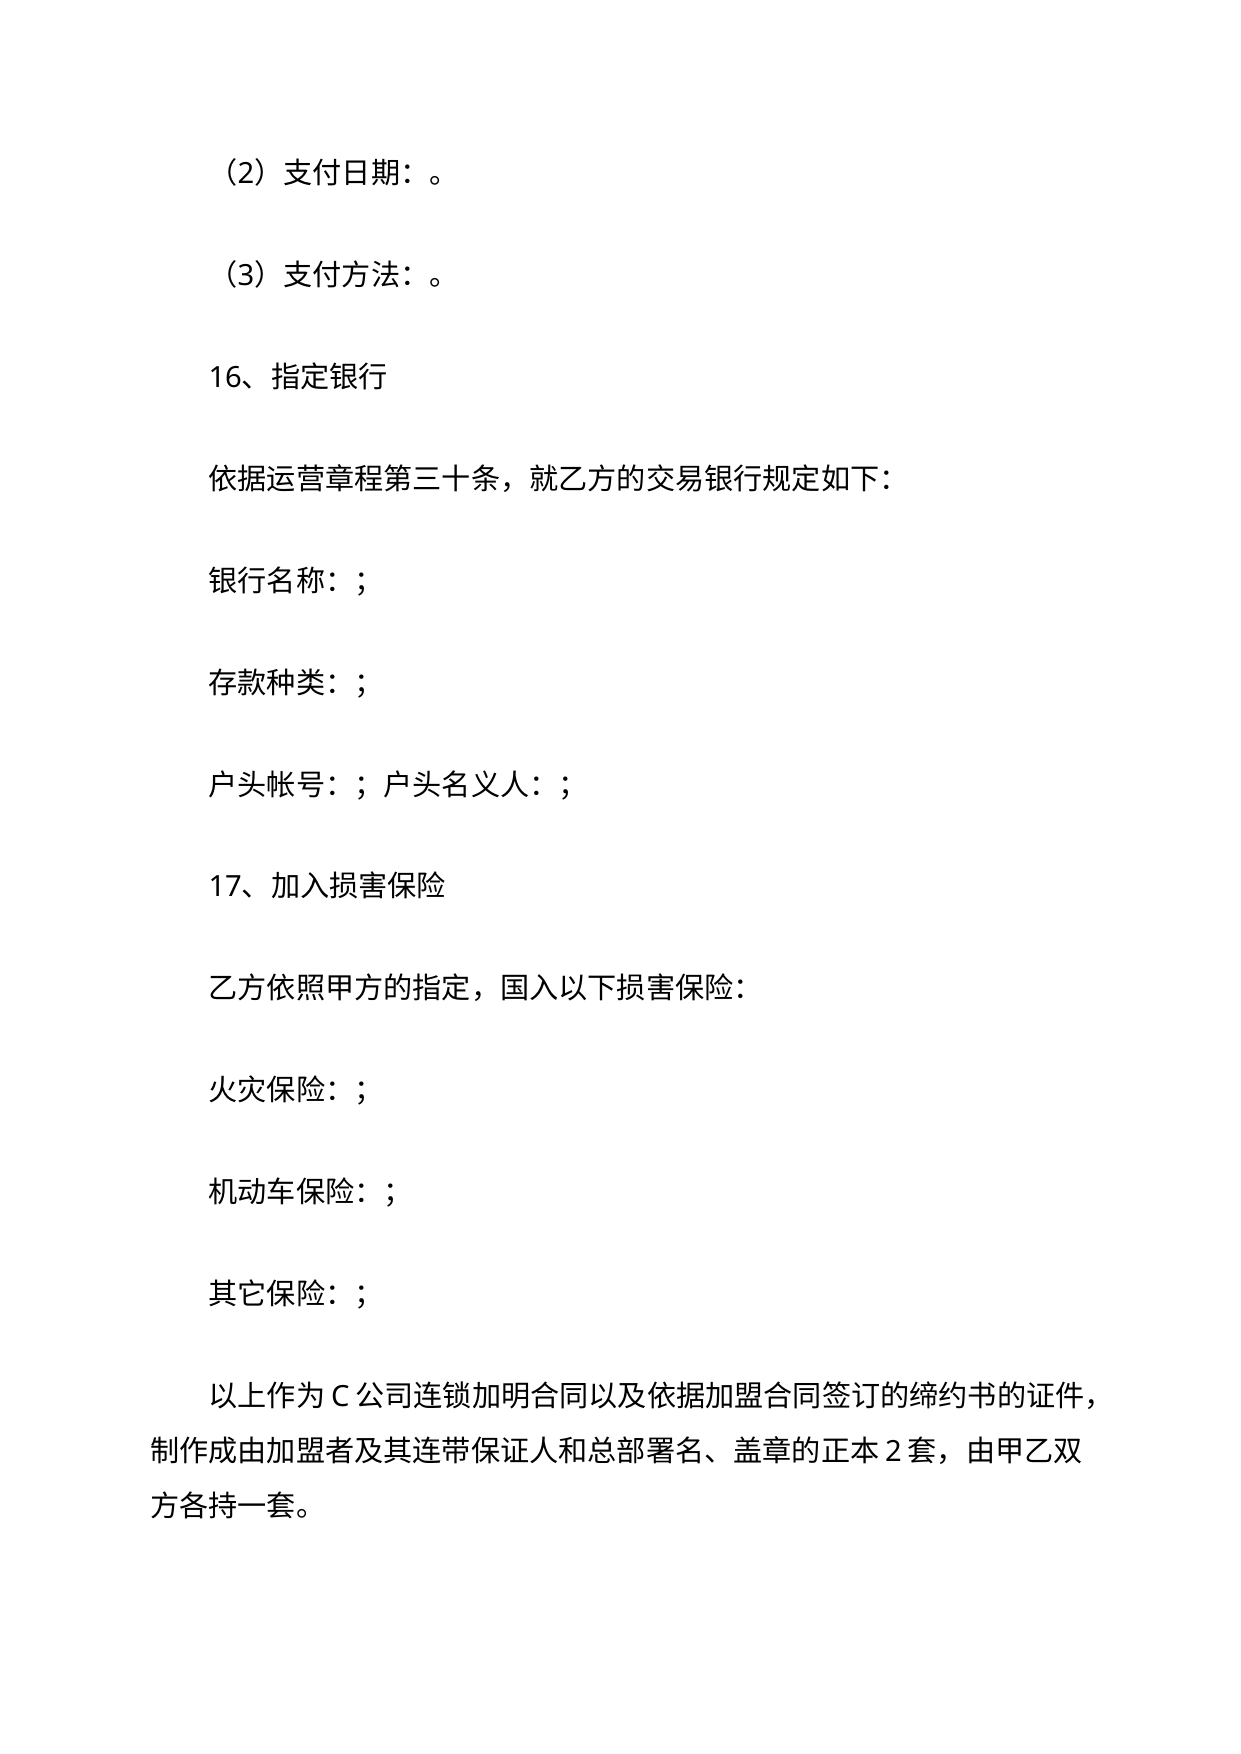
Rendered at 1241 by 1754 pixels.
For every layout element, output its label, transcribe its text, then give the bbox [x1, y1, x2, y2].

text （2）支付日期：。 [150, 150, 1090, 192]
text 银行名称：； [150, 558, 1090, 600]
text 乙方依照甲方的指定，国入以下损害保险： [150, 965, 1090, 1007]
text 16、指定银行 [150, 354, 1090, 396]
text 机动车保险：； [150, 1168, 1090, 1211]
text 17、加入损害保险 [150, 863, 1090, 905]
text 其它保险：； [150, 1270, 1090, 1313]
text 以上作为C公司连锁加明合同以及依据加盟合同签订的缔约书的证件，制作成由加盟者及其连带保证人和总部署名、盖章的正本2套，由甲乙双方各持一套。 [150, 1372, 1090, 1524]
text 火灾保险：； [150, 1067, 1090, 1109]
text 户头帐号：；户头名义人：； [150, 761, 1090, 803]
text 依据运营章程第三十条，就乙方的交易银行规定如下： [150, 456, 1090, 498]
text （3）支付方法：。 [150, 252, 1090, 294]
text 存款种类：； [150, 659, 1090, 702]
